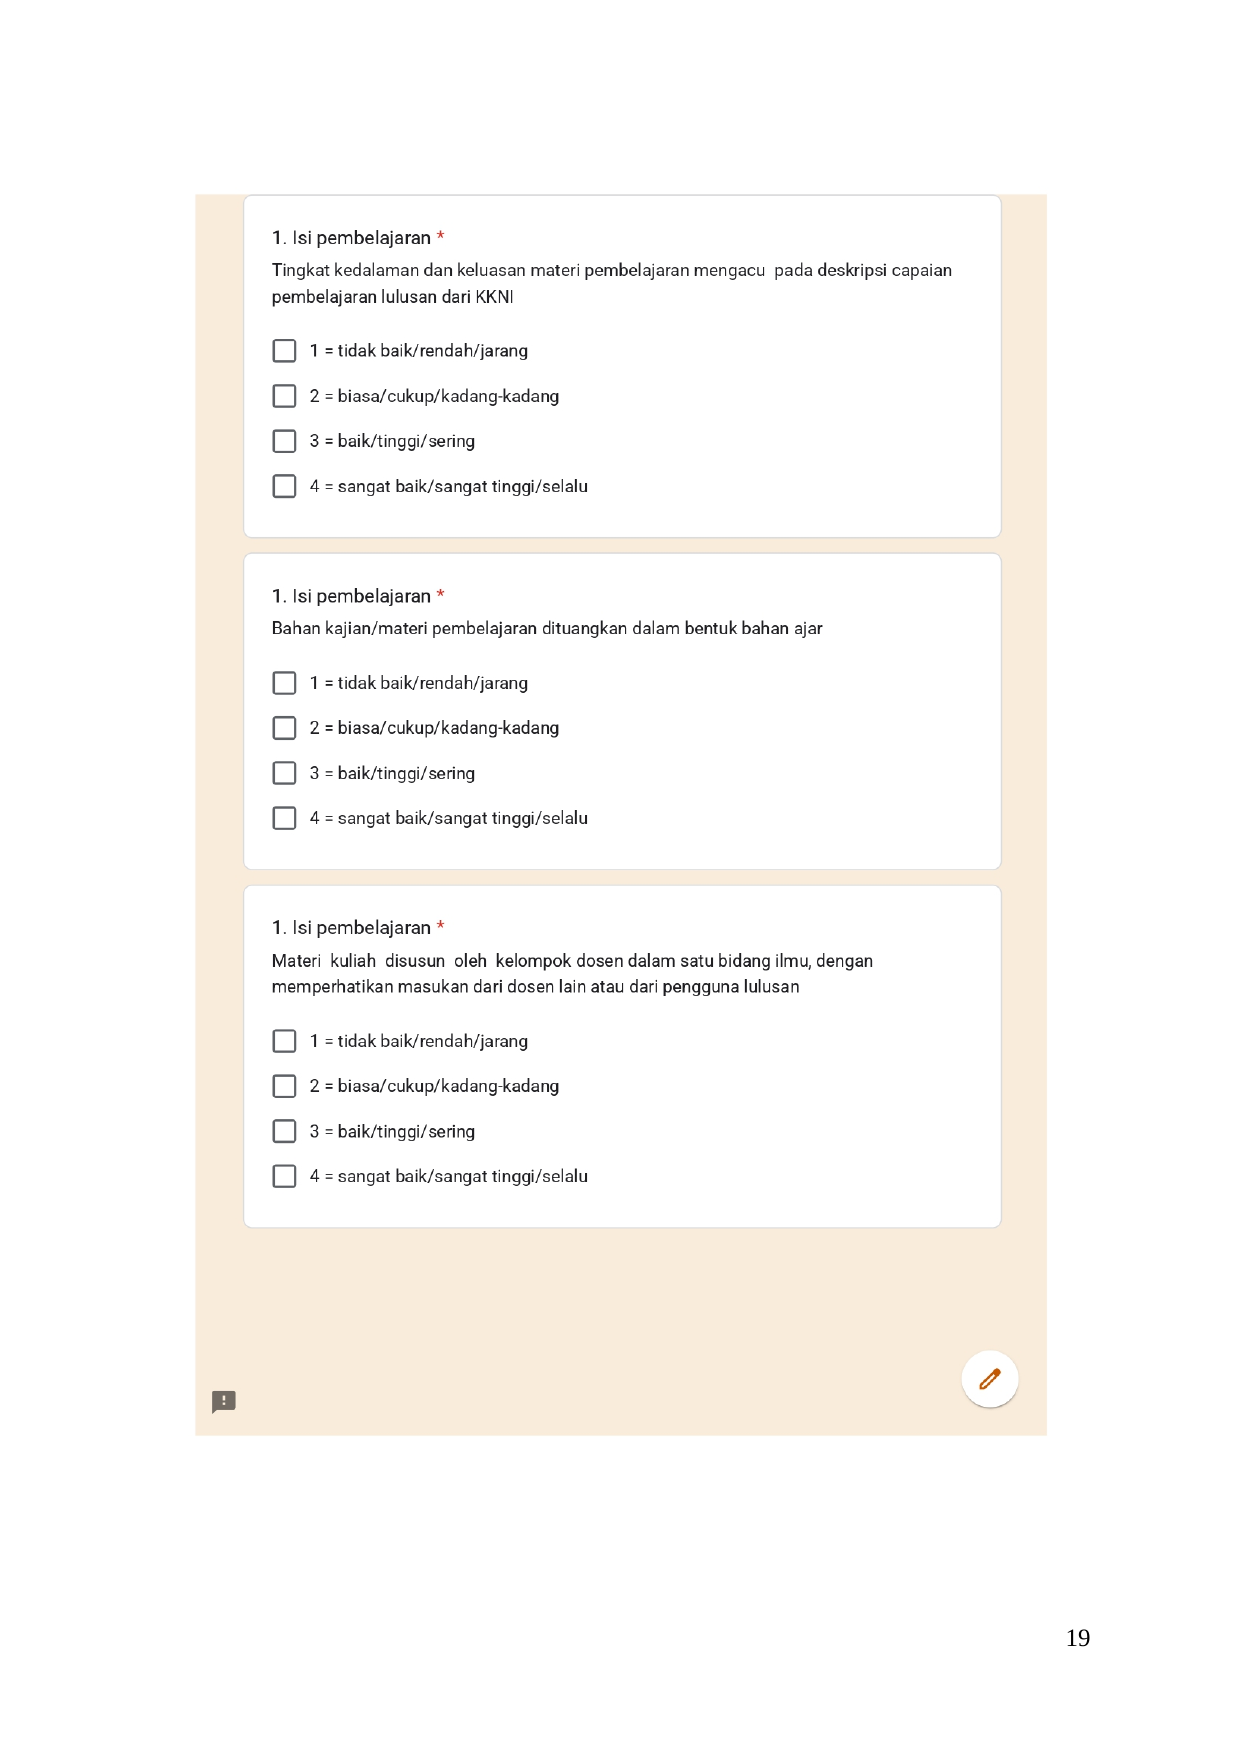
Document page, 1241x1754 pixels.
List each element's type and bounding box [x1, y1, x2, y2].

picture [150, 150, 1091, 1480]
